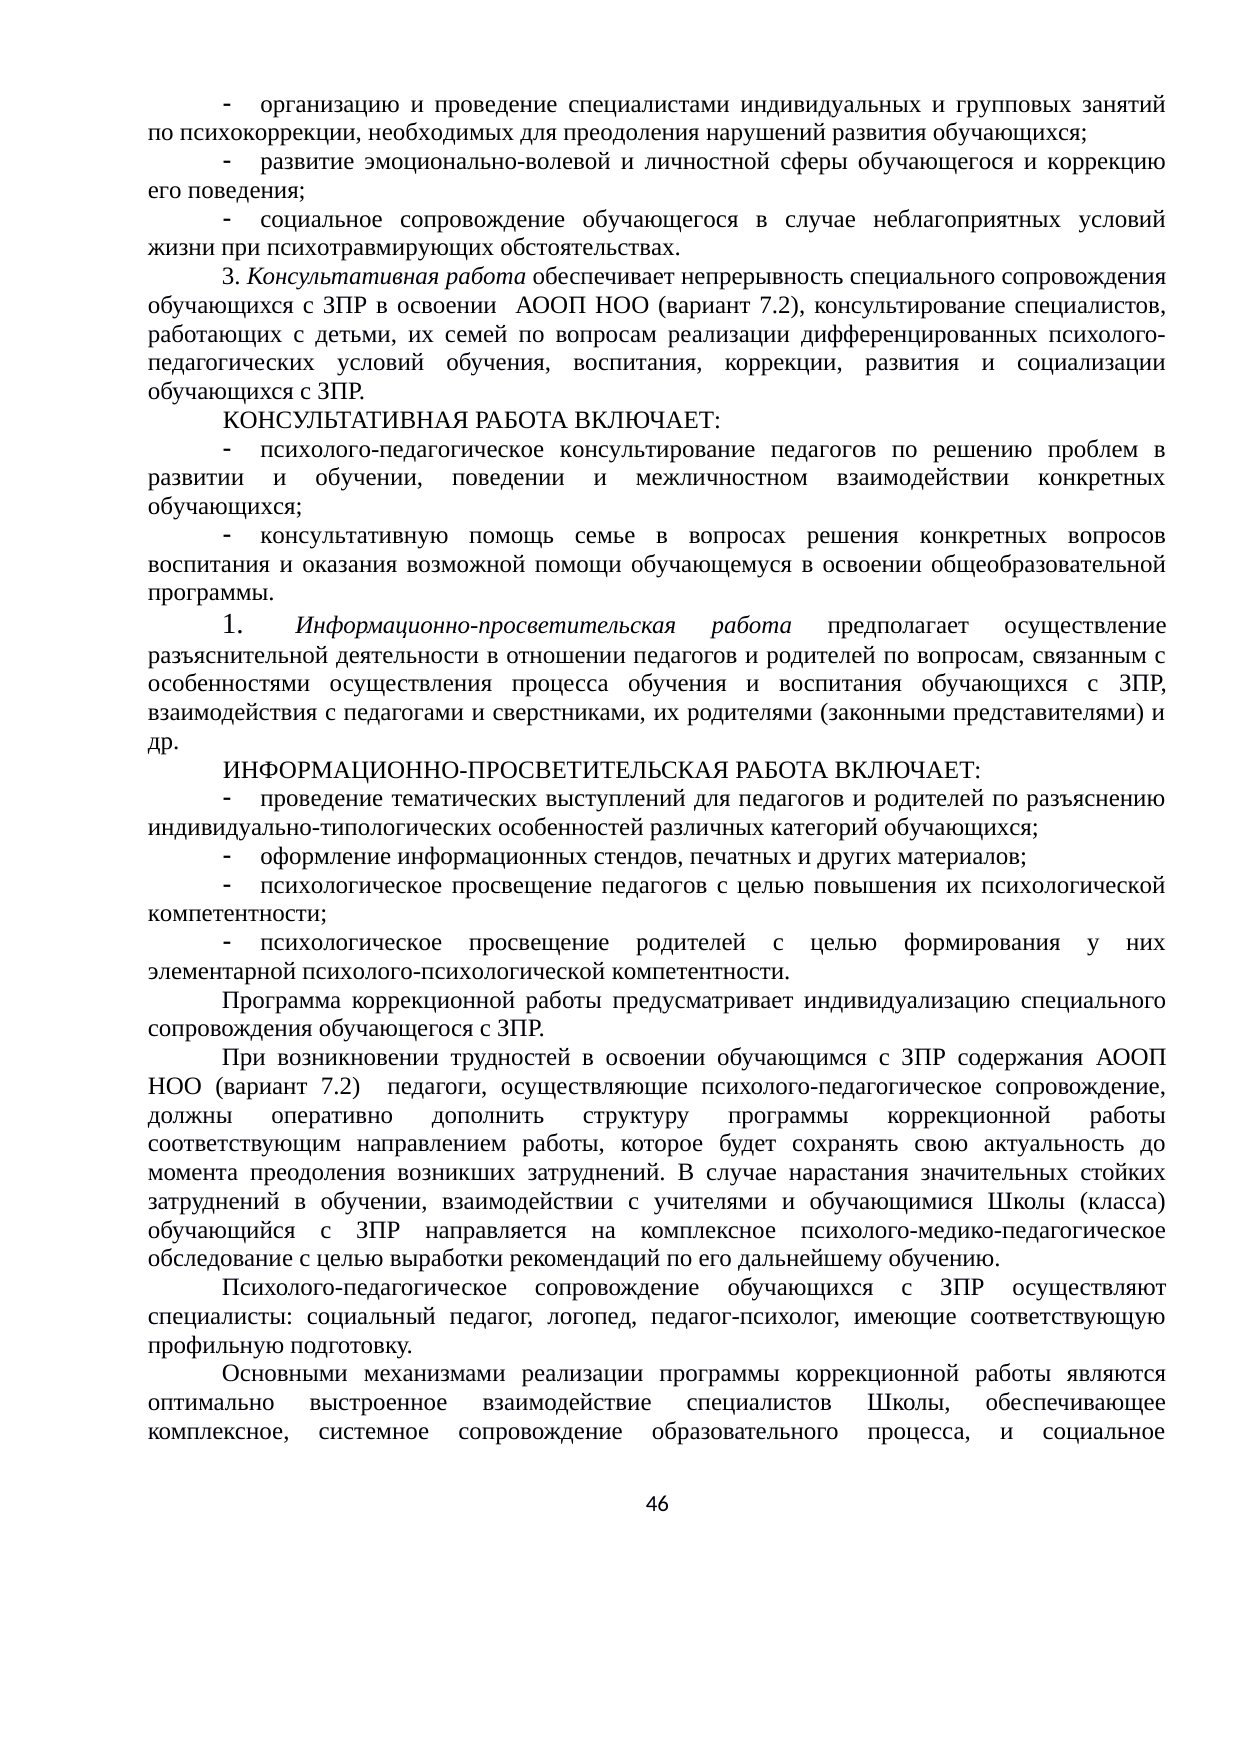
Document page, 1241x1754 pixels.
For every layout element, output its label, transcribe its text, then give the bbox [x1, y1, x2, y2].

list психологическое просвещение педагогов с целью повышения их психологической компетентности; [148, 870, 1167, 927]
text Консультативная работа включает: [148, 405, 1167, 434]
list проведение тематических выступлений для педагогов и родителей по разъяснению индивидуально-типологических особенностей различных категорий обучающихся; [148, 783, 1167, 841]
text Информационно-просветительская работа включает: [148, 755, 1167, 783]
text 3. Консультативная работа обеспечивает непрерывность специального сопровождения обучающихся с ЗПР в освоении АООП НОО (вариант 7.2), консультирование специалистов, работающих с детьми, их семей по вопросам реализации дифференцированных психолого-педагогических условий обучения, воспитания, коррекции, развития и социализации обучающихся с ЗПР. [148, 261, 1167, 405]
list Информационно-просветительская работа предполагает осуществление разъяснительной деятельности в отношении педагогов и родителей по вопросам, связанным с особенностями осуществления процесса обучения и воспитания обучающихся с ЗПР, взаимодействия с педагогами и сверстниками, их родителями (законными представителями) и др. [148, 606, 1167, 755]
list психологическое просвещение родителей с целью формирования у них элементарной психолого-психологической компетентности. [148, 927, 1167, 985]
text Программа коррекционной работы предусматривает индивидуализацию специального сопровождения обучающегося с ЗПР. [148, 985, 1167, 1042]
text Психолого-педагогическое сопровождение обучающихся с ЗПР осуществляют специалисты: социальный педагог, логопед, педагог-психолог, имеющие соответствующую профильную подготовку. [148, 1272, 1167, 1358]
list консультативную помощь семье в вопросах решения конкретных вопросов воспитания и оказания возможной помощи обучающемуся в освоении общеобразовательной программы. [148, 520, 1167, 606]
list психолого-педагогическое консультирование педагогов по решению проблем в развитии и обучении, поведении и межличностном взаимодействии конкретных обучающихся; [148, 434, 1167, 520]
text При возникновении трудностей в освоении обучающимся с ЗПР содержания АООП НОО (вариант 7.2) педагоги, осуществляющие психолого-педагогическое сопровождение, должны оперативно дополнить структуру программы коррекционной работы соответствующим направлением работы, которое будет сохранять свою актуальность до момента преодоления возникших затруднений. В случае нарастания значительных стойких затруднений в обучении, взаимодействии с учителями и обучающимися Школы (класса) обучающийся с ЗПР направляется на комплексное психолого-медико-педагогическое обследование с целью выработки рекомендаций по его дальнейшему обучению. [148, 1042, 1167, 1272]
list оформление информационных стендов, печатных и других материалов; [148, 841, 1167, 870]
list организацию и проведение специалистами индивидуальных и групповых занятий по психокоррекции, необходимых для преодоления нарушений развития обучающихся; [148, 89, 1167, 146]
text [148, 1358, 1167, 1445]
list социальное сопровождение обучающегося в случае неблагоприятных условий жизни при психотравмирующих обстоятельствах. [148, 204, 1167, 261]
list развитие эмоционально-волевой и личностной сферы обучающегося и коррекцию его поведения; [148, 146, 1167, 204]
